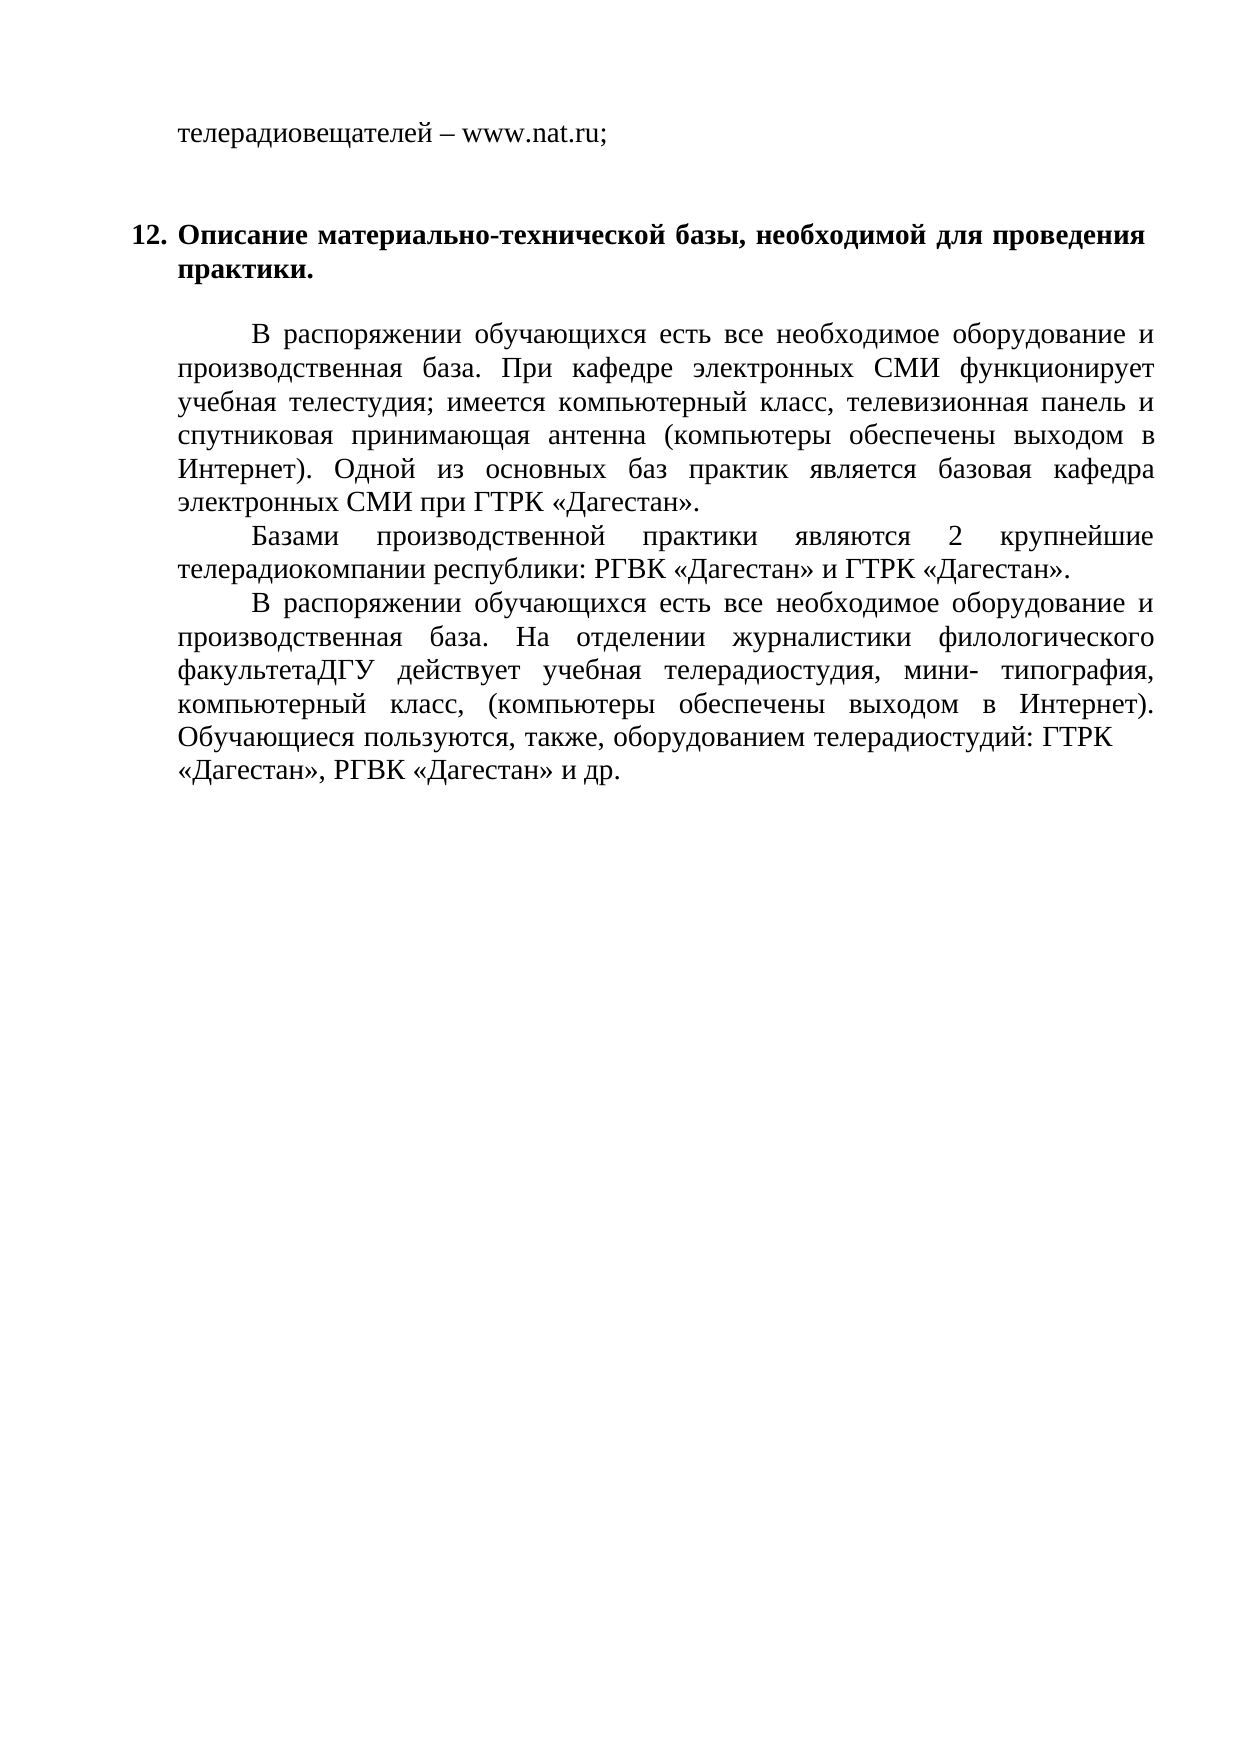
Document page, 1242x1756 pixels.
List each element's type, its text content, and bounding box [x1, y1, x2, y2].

text В распоряжении обучающихся есть все необходимое оборудование и производственная база. При кафедре электронных СМИ функционирует учебная телестудия; имеется компьютерный класс, телевизионная панель и спутниковая принимающая антенна (компьютеры обеспечены выходом в Интернет). Одной из основных баз практик является базовая кафедра электронных СМИ при ГТРК «Дагестан». [177, 317, 1155, 518]
text Базами производственной практики являются 2 крупнейшие телерадиокомпании республики: РГВК «Дагестан» и ГТРК «Дагестан». [177, 518, 1154, 585]
text телерадиовещателей – www.nat.ru; [177, 115, 1242, 149]
text «Дагестан», РГВК «Дагестан» и др. [177, 753, 1242, 786]
subtitle Описание материально-технической базы, необходимой для проведения практики. [131, 217, 1148, 284]
text В распоряжении обучающихся есть все необходимое оборудование и производственная база. На отделении журналистики филологического факультетаДГУ действует учебная телерадиостудия, мини- типография, компьютерный класс, (компьютеры обеспечены выходом в Интернет). Обучающиеся пользуются, также, оборудованием телерадиостудий: ГТРК [177, 585, 1154, 753]
